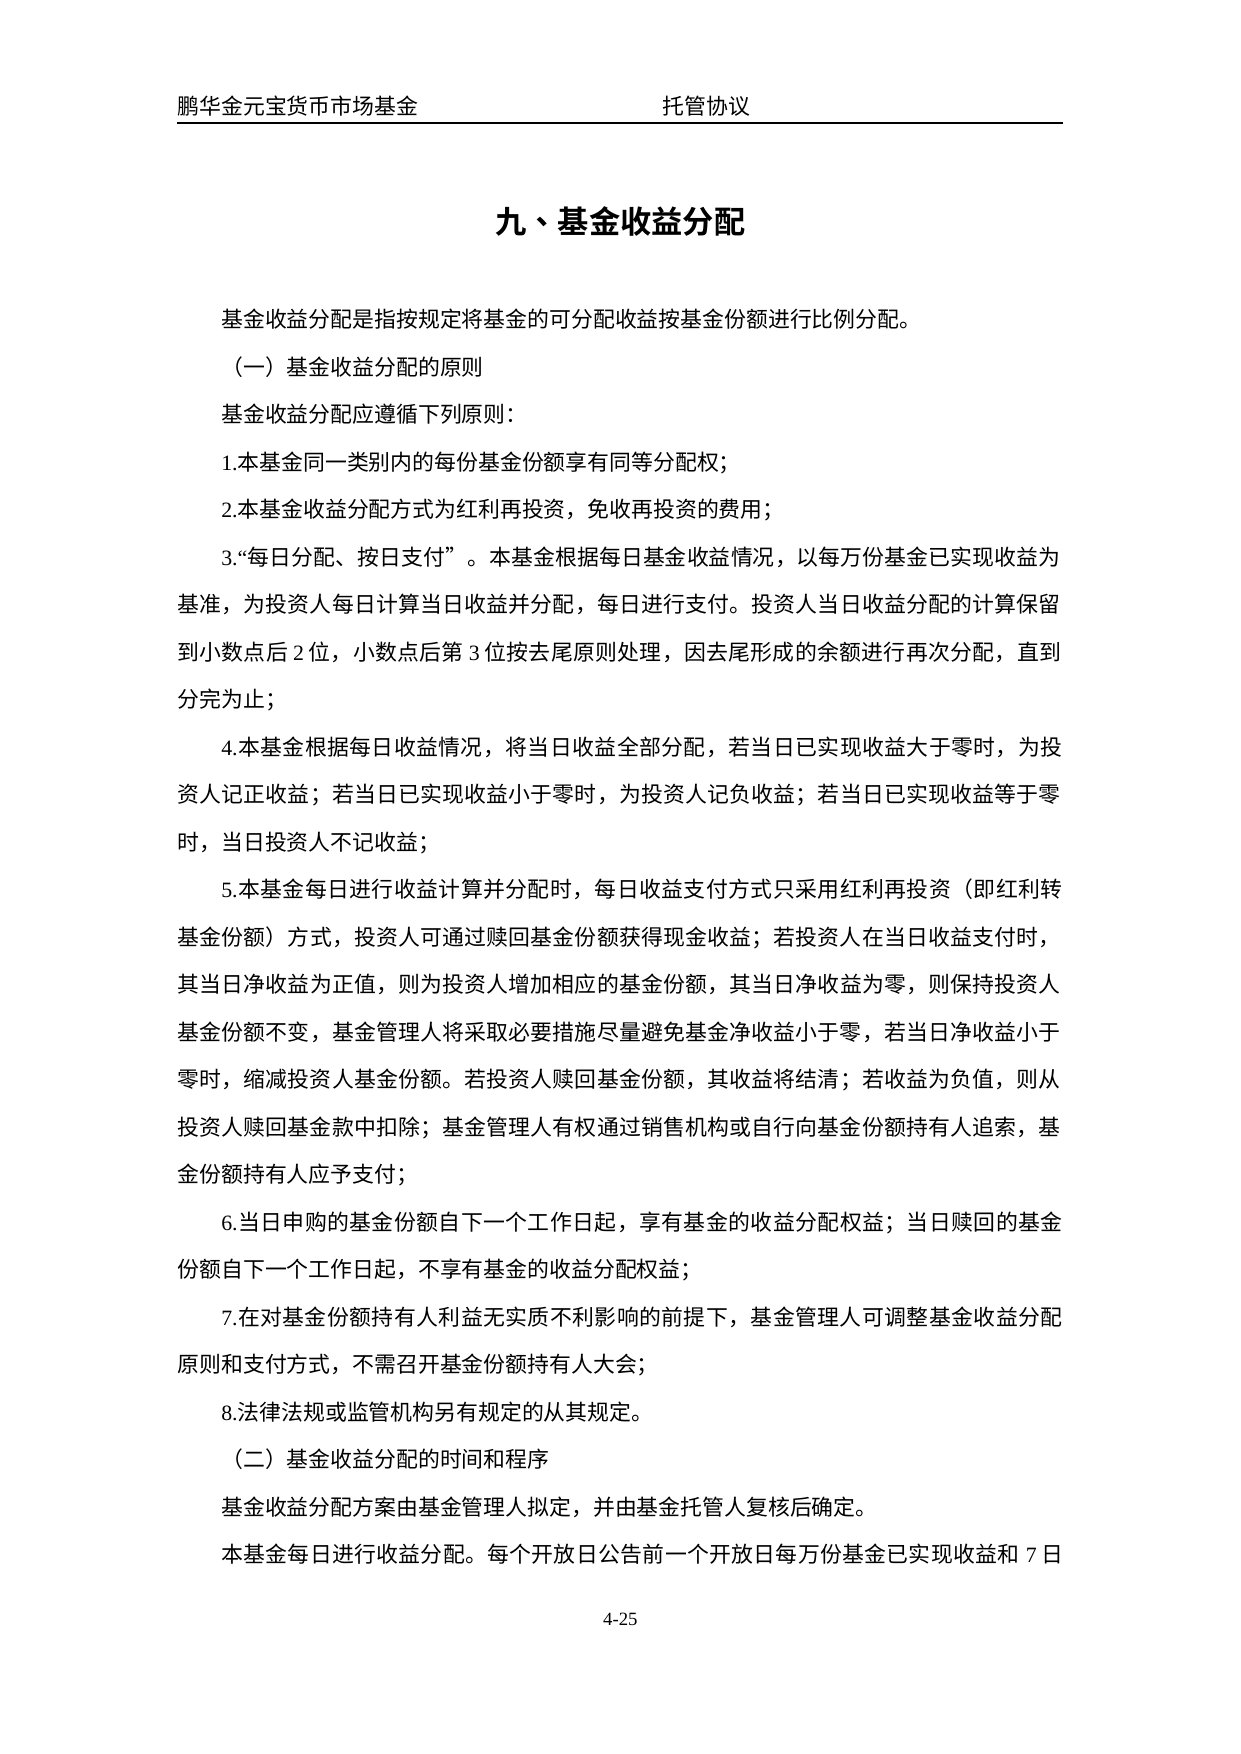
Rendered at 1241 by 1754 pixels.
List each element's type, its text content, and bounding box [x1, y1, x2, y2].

subtitle 九、基金收益分配 [177, 189, 1063, 254]
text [177, 1537, 1063, 1569]
text 基金收益分配应遵循下列原则： [177, 397, 1063, 429]
text 3.“每日分配、按日支付”。本基金根据每日基金收益情况，以每万份基金已实现收益为基准，为投资人每日计算当日收益并分配，每日进行支付。投资人当日收益分配的计算保留到小数点后2位，小数点后第3位按去尾原则处理，因去尾形成的余额进行再次分配，直到分完为止； [177, 540, 1063, 714]
text 8.法律法规或监管机构另有规定的从其规定。 [177, 1395, 1063, 1427]
text 基金收益分配是指按规定将基金的可分配收益按基金份额进行比例分配。 [177, 302, 1063, 334]
text 7.在对基金份额持有人利益无实质不利影响的前提下，基金管理人可调整基金收益分配原则和支付方式，不需召开基金份额持有人大会； [177, 1300, 1063, 1379]
text 6.当日申购的基金份额自下一个工作日起，享有基金的收益分配权益；当日赎回的基金份额自下一个工作日起，不享有基金的收益分配权益； [177, 1205, 1063, 1284]
text 基金收益分配方案由基金管理人拟定，并由基金托管人复核后确定。 [177, 1490, 1063, 1522]
text 2.本基金收益分配方式为红利再投资，免收再投资的费用； [177, 492, 1063, 524]
text 1.本基金同一类别内的每份基金份额享有同等分配权； [177, 445, 1063, 477]
text （二）基金收益分配的时间和程序 [177, 1442, 1063, 1474]
text （一）基金收益分配的原则 [177, 350, 1063, 382]
text 5.本基金每日进行收益计算并分配时，每日收益支付方式只采用红利再投资（即红利转基金份额）方式，投资人可通过赎回基金份额获得现金收益；若投资人在当日收益支付时，其当日净收益为正值，则为投资人增加相应的基金份额，其当日净收益为零，则保持投资人基金份额不变，基金管理人将采取必要措施尽量避免基金净收益小于零，若当日净收益小于零时，缩减投资人基金份额。若投资人赎回基金份额，其收益将结清；若收益为负值，则从投资人赎回基金款中扣除；基金管理人有权通过销售机构或自行向基金份额持有人追索，基金份额持有人应予支付； [177, 872, 1063, 1189]
text 4.本基金根据每日收益情况，将当日收益全部分配，若当日已实现收益大于零时，为投资人记正收益；若当日已实现收益小于零时，为投资人记负收益；若当日已实现收益等于零时，当日投资人不记收益； [177, 730, 1063, 857]
